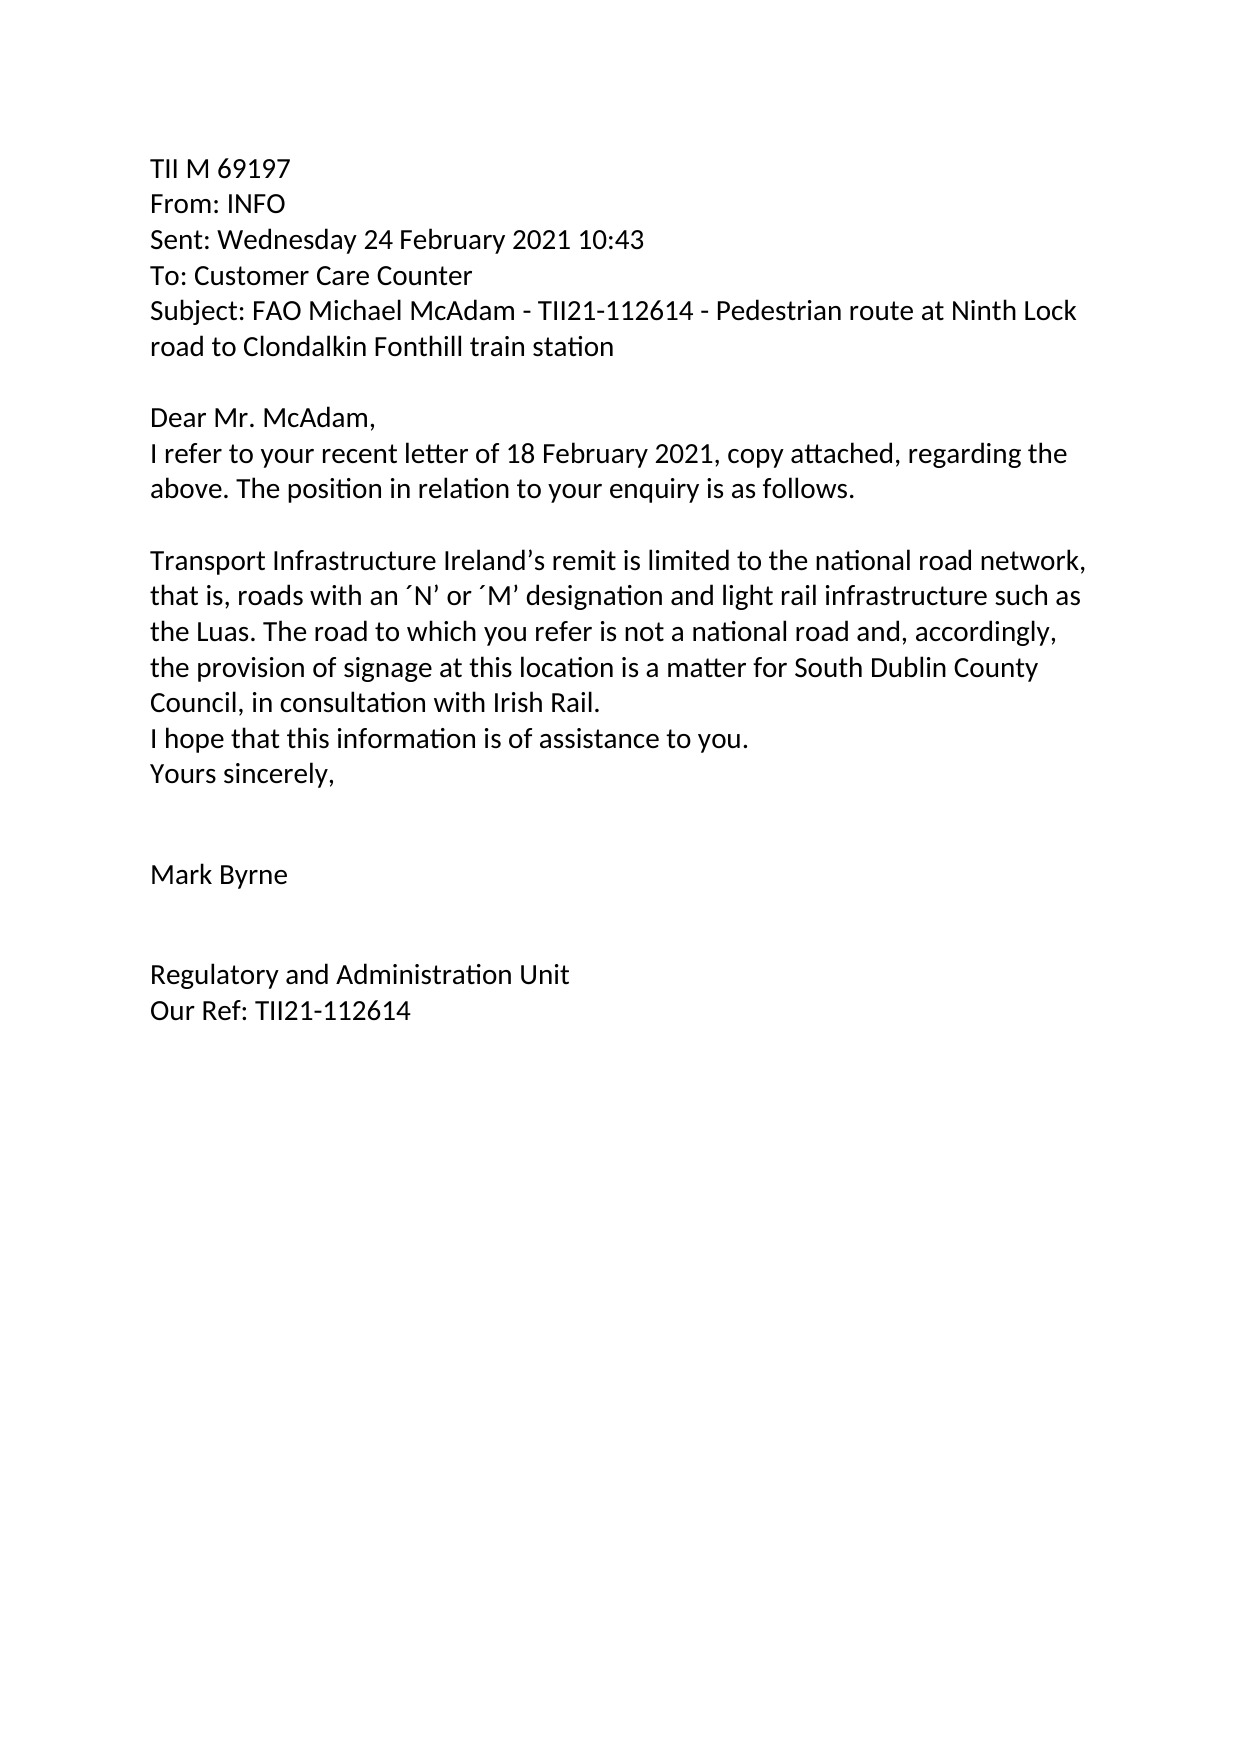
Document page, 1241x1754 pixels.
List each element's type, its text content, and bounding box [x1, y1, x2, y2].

text Mark Byrne [150, 820, 1090, 892]
text TII M 69197 From: INFO Sent: Wednesday 24 February 2021 10:43 To: Customer Care Counter Subject: FAO Michael McAdam - TII21-112614 - Pedestrian route at Ninth Lock road to Clondalkin Fonthill train station Dear Mr. McAdam, I refer to your recent letter of 18 February 2021, copy attached, regarding the above. The position in relation to your enquiry is as follows. Transport Infrastructure Ireland’s remit is limited to the national road network, that is, roads with an ´N’ or ´M’ designation and light rail infrastructure such as the Luas. The road to which you refer is not a national road and, accordingly, the provision of signage at this location is a matter for South Dublin County Council, in consultation with Irish Rail. I hope that this information is of assistance to you. Yours sincerely, [150, 150, 1090, 791]
text Regulatory and Administration Unit Our Ref: TII21-112614 [150, 921, 1090, 1028]
